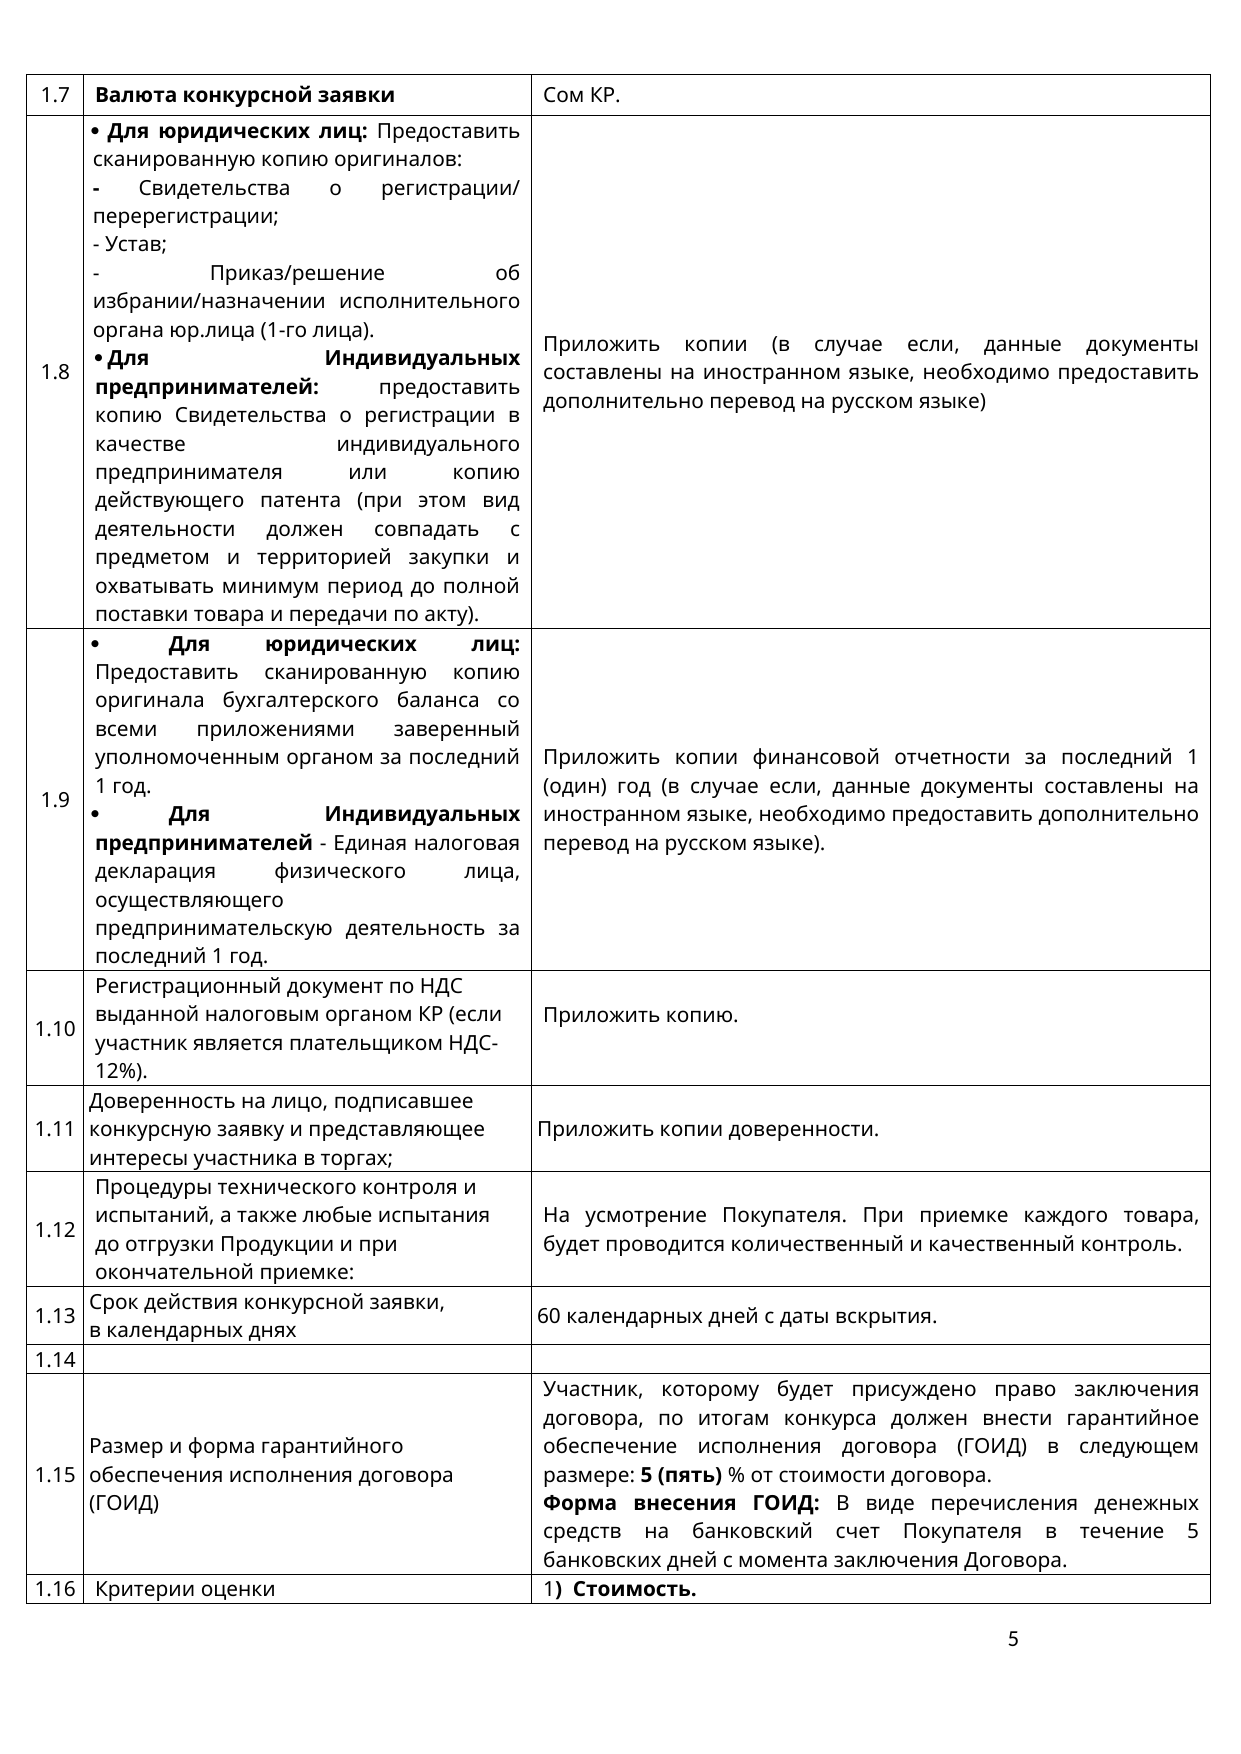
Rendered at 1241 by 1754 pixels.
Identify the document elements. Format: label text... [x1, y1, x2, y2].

table_cell Критерии оценки [84, 1575, 531, 1603]
table_cell 1.14 [27, 1345, 83, 1373]
table_cell Приложить копии доверенности. [532, 1086, 1210, 1171]
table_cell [532, 1575, 1210, 1603]
table_cell 1.8 [27, 116, 83, 628]
table_cell На усмотрение Покупателя. При приемке каждого товара, будет проводится количественный и качественный контроль. [532, 1172, 1210, 1286]
table_cell Регистрационный документ по НДС выданной налоговым органом КР (если участник является плательщиком НДС-12%). [84, 971, 531, 1085]
table_cell Срок действия конкурсной заявки, в календарных днях [84, 1287, 531, 1344]
table_cell Приложить копию. [532, 971, 1210, 1085]
table_cell Приложить копии (в случае если, данные документы составлены на иностранном языке, необходимо предоставить дополнительно перевод на русском языке) [532, 116, 1210, 628]
table_cell Валюта конкурсной заявки [84, 75, 531, 115]
table_cell Приложить копии финансовой отчетности за последний 1 (один) год (в случае если, данные документы составлены на иностранном языке, необходимо предоставить дополнительно перевод на русском языке). [532, 629, 1210, 970]
table_cell [532, 1345, 1210, 1373]
table_cell 1.7 [27, 75, 83, 115]
table_cell 1.9 [27, 629, 83, 970]
table_cell Сом КР. [532, 75, 1210, 115]
table_cell 1.15 [27, 1374, 83, 1573]
table_cell Для юридических лиц: Предоставить сканированную копию оригиналов: - Свидетельства о регистрации/ перерегистрации; - Устав; - Приказ/решение об избрании/назначении исполнительного органа юр.лица (1-го лица). Для Индивидуальных предпринимателей: предоставить копию Свидетельства о регистрации в качестве индивидуального предпринимателя или копию действующего патента (при этом вид деятельности должен совпадать с предметом и территорией закупки и охватывать минимум период до полной поставки товара и передачи по акту). [84, 116, 531, 628]
table_cell Процедуры технического контроля и испытаний, а также любые испытания до отгрузки Продукции и при окончательной приемке: [84, 1172, 531, 1286]
table_cell 60 календарных дней с даты вскрытия. [532, 1287, 1210, 1344]
table_cell Доверенность на лицо, подписавшее конкурсную заявку и представляющее интересы участника в торгах; [84, 1086, 531, 1171]
table_cell Участник, которому будет присуждено право заключения договора, по итогам конкурса должен внести гарантийное обеспечение исполнения договора (ГОИД) в следующем размере: 5 (пять) % от стоимости договора. Форма внесения ГОИД: В виде перечисления денежных средств на банковский счет Покупателя в течение 5 банковских дней с момента заключения Договора. [532, 1374, 1210, 1573]
table_cell 1.11 [27, 1086, 83, 1171]
table_cell Для юридических лиц: Предоставить сканированную копию оригинала бухгалтерского баланса со всеми приложениями заверенный уполномоченным органом за последний 1 год. Для Индивидуальных предпринимателей - Единая налоговая декларация физического лица, осуществляющего предпринимательскую деятельность за последний 1 год. [84, 629, 531, 970]
table_cell 1.12 [27, 1172, 83, 1286]
table_cell 1.10 [27, 971, 83, 1085]
table_cell Размер и форма гарантийного обеспечения исполнения договора (ГОИД) [84, 1374, 531, 1573]
table_cell [84, 1345, 531, 1373]
table_cell 1.16 [27, 1575, 83, 1603]
table_cell 1.13 [27, 1287, 83, 1344]
